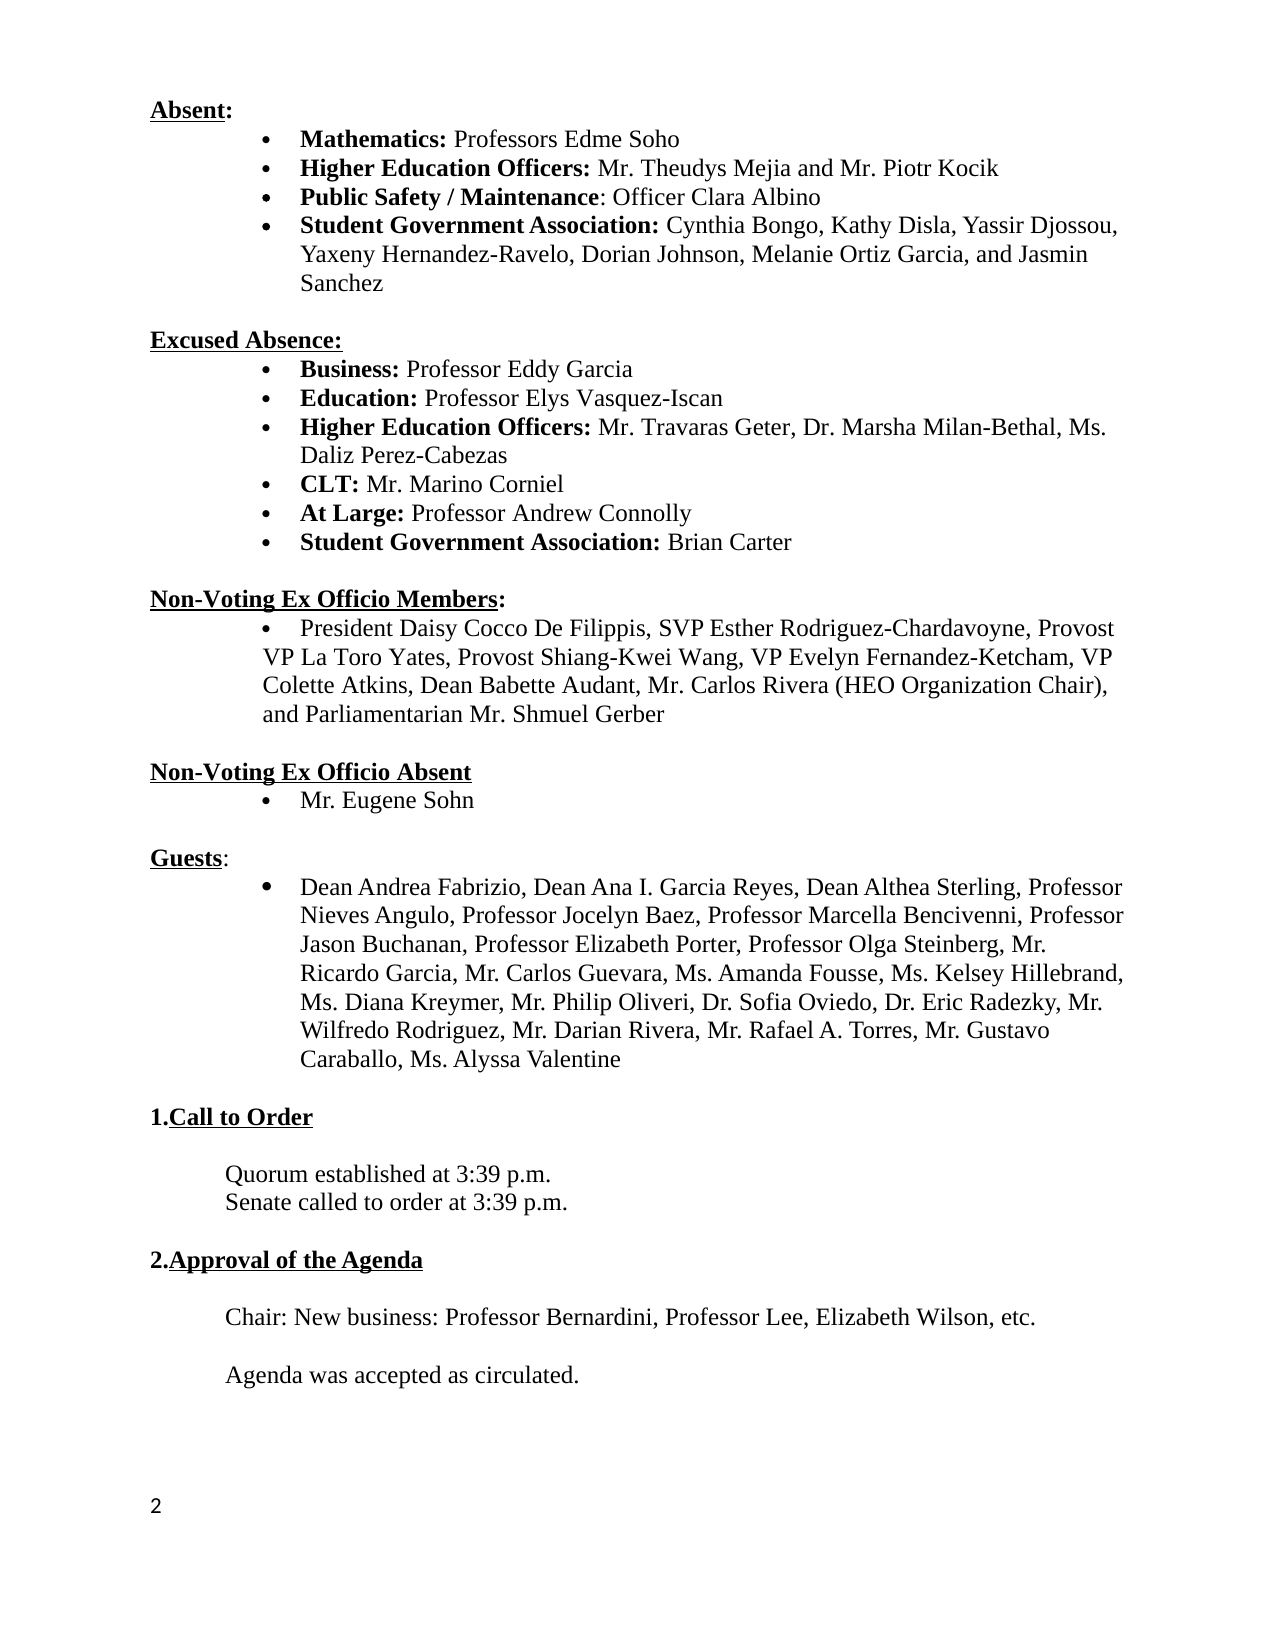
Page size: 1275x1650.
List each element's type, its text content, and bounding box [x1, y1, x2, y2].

text Chair: New business: Professor Bernardini, Professor Lee, Elizabeth Wilson, etc. [225, 1302, 1125, 1360]
list Education: Professor Elys Vasquez-Iscan [262, 383, 1125, 412]
list At Large: Professor Andrew Connolly [262, 498, 1125, 527]
list Higher Education Officers: Mr. Theudys Mejia and Mr. Piotr Kocik [262, 153, 1125, 182]
text Quorum established at 3:39 p.m. Senate called to order at 3:39 p.m. [225, 1159, 1125, 1216]
text 2.Approval of the Agenda [150, 1245, 1125, 1274]
list President Daisy Cocco De Filippis, SVP Esther Rodriguez-Chardavoyne, Provost VP La Toro Yates, Provost Shiang-Kwei Wang, VP Evelyn Fernandez-Ketcham, VP Colette Atkins, Dean Babette Audant, Mr. Carlos Rivera (HEO Organization Chair), and Parliamentarian Mr. Shmuel Gerber [262, 613, 1125, 728]
list Student Government Association: Brian Carter [262, 527, 1125, 556]
list Student Government Association: Cynthia Bongo, Kathy Disla, Yassir Djossou, Yaxeny Hernandez-Ravelo, Dorian Johnson, Melanie Ortiz Garcia, and Jasmin Sanchez [262, 211, 1125, 297]
list CLT: Mr. Marino Corniel [262, 469, 1125, 498]
text Guests: [150, 843, 1125, 872]
text 1.Call to Order [150, 1102, 1125, 1159]
text Excused Absence: [150, 326, 1125, 354]
text Agenda was accepted as circulated. [225, 1360, 1125, 1389]
text Non-Voting Ex Officio Members: [150, 584, 1125, 613]
text Absent: [150, 96, 1125, 124]
list Business: Professor Eddy Garcia [262, 354, 1125, 383]
list Mr. Eugene Sohn [262, 786, 1125, 814]
list Dean Andrea Fabrizio, Dean Ana I. Garcia Reyes, Dean Althea Sterling, Professor Nieves Angulo, Professor Jocelyn Baez, Professor Marcella Bencivenni, Professor Jason Buchanan, Professor Elizabeth Porter, Professor Olga Steinberg, Mr. Ricardo Garcia, Mr. Carlos Guevara, Ms. Amanda Fousse, Ms. Kelsey Hillebrand, Ms. Diana Kreymer, Mr. Philip Oliveri, Dr. Sofia Oviedo, Dr. Eric Radezky, Mr. Wilfredo Rodriguez, Mr. Darian Rivera, Mr. Rafael A. Torres, Mr. Gustavo Caraballo, Ms. Alyssa Valentine [262, 872, 1125, 1073]
text Non-Voting Ex Officio Absent [150, 757, 1125, 786]
list Higher Education Officers: Mr. Travaras Geter, Dr. Marsha Milan-Bethal, Ms. Daliz Perez-Cabezas [262, 412, 1125, 469]
list Mathematics: Professors Edme Soho [262, 124, 1125, 153]
list Public Safety / Maintenance: Officer Clara Albino [262, 182, 1125, 211]
